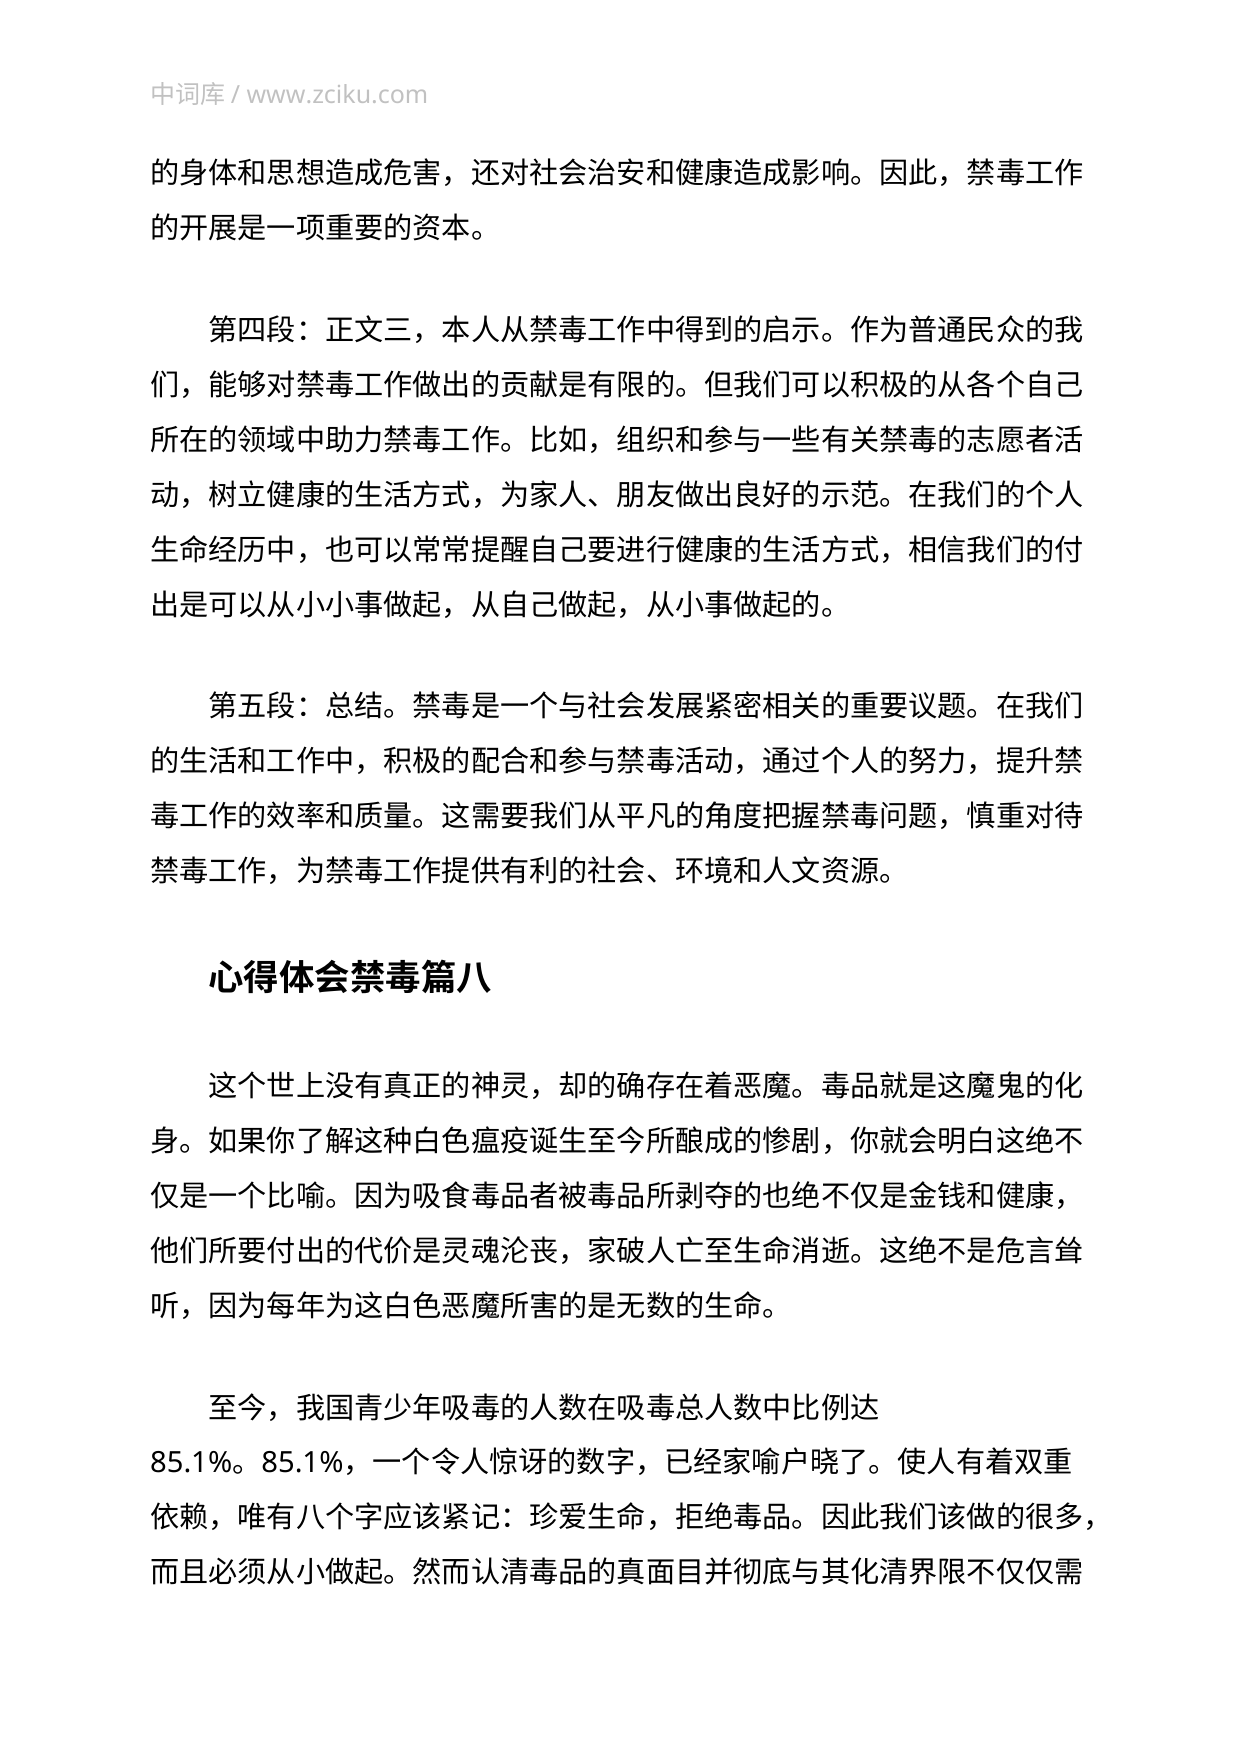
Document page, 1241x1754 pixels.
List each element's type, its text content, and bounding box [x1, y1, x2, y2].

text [150, 150, 1090, 247]
text 第五段：总结。禁毒是一个与社会发展紧密相关的重要议题。在我们的生活和工作中，积极的配合和参与禁毒活动，通过个人的努力，提升禁毒工作的效率和质量。这需要我们从平凡的角度把握禁毒问题，慎重对待禁毒工作，为禁毒工作提供有利的社会、环境和人文资源。 [150, 683, 1090, 890]
text 这个世上没有真正的神灵，却的确存在着恶魔。毒品就是这魔鬼的化身。如果你了解这种白色瘟疫诞生至今所酿成的惨剧，你就会明白这绝不仅是一个比喻。因为吸食毒品者被毒品所剥夺的也绝不仅是金钱和健康，他们所要付出的代价是灵魂沦丧，家破人亡至生命消逝。这绝不是危言耸听，因为每年为这白色恶魔所害的是无数的生命。 [150, 1063, 1090, 1325]
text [150, 1384, 1090, 1591]
text 心得体会禁毒篇八 [150, 949, 1090, 1001]
text 第四段：正文三，本人从禁毒工作中得到的启示。作为普通民众的我们，能够对禁毒工作做出的贡献是有限的。但我们可以积极的从各个自己所在的领域中助力禁毒工作。比如，组织和参与一些有关禁毒的志愿者活动，树立健康的生活方式，为家人、朋友做出良好的示范。在我们的个人生命经历中，也可以常常提醒自己要进行健康的生活方式，相信我们的付出是可以从小小事做起，从自己做起，从小事做起的。 [150, 307, 1090, 623]
